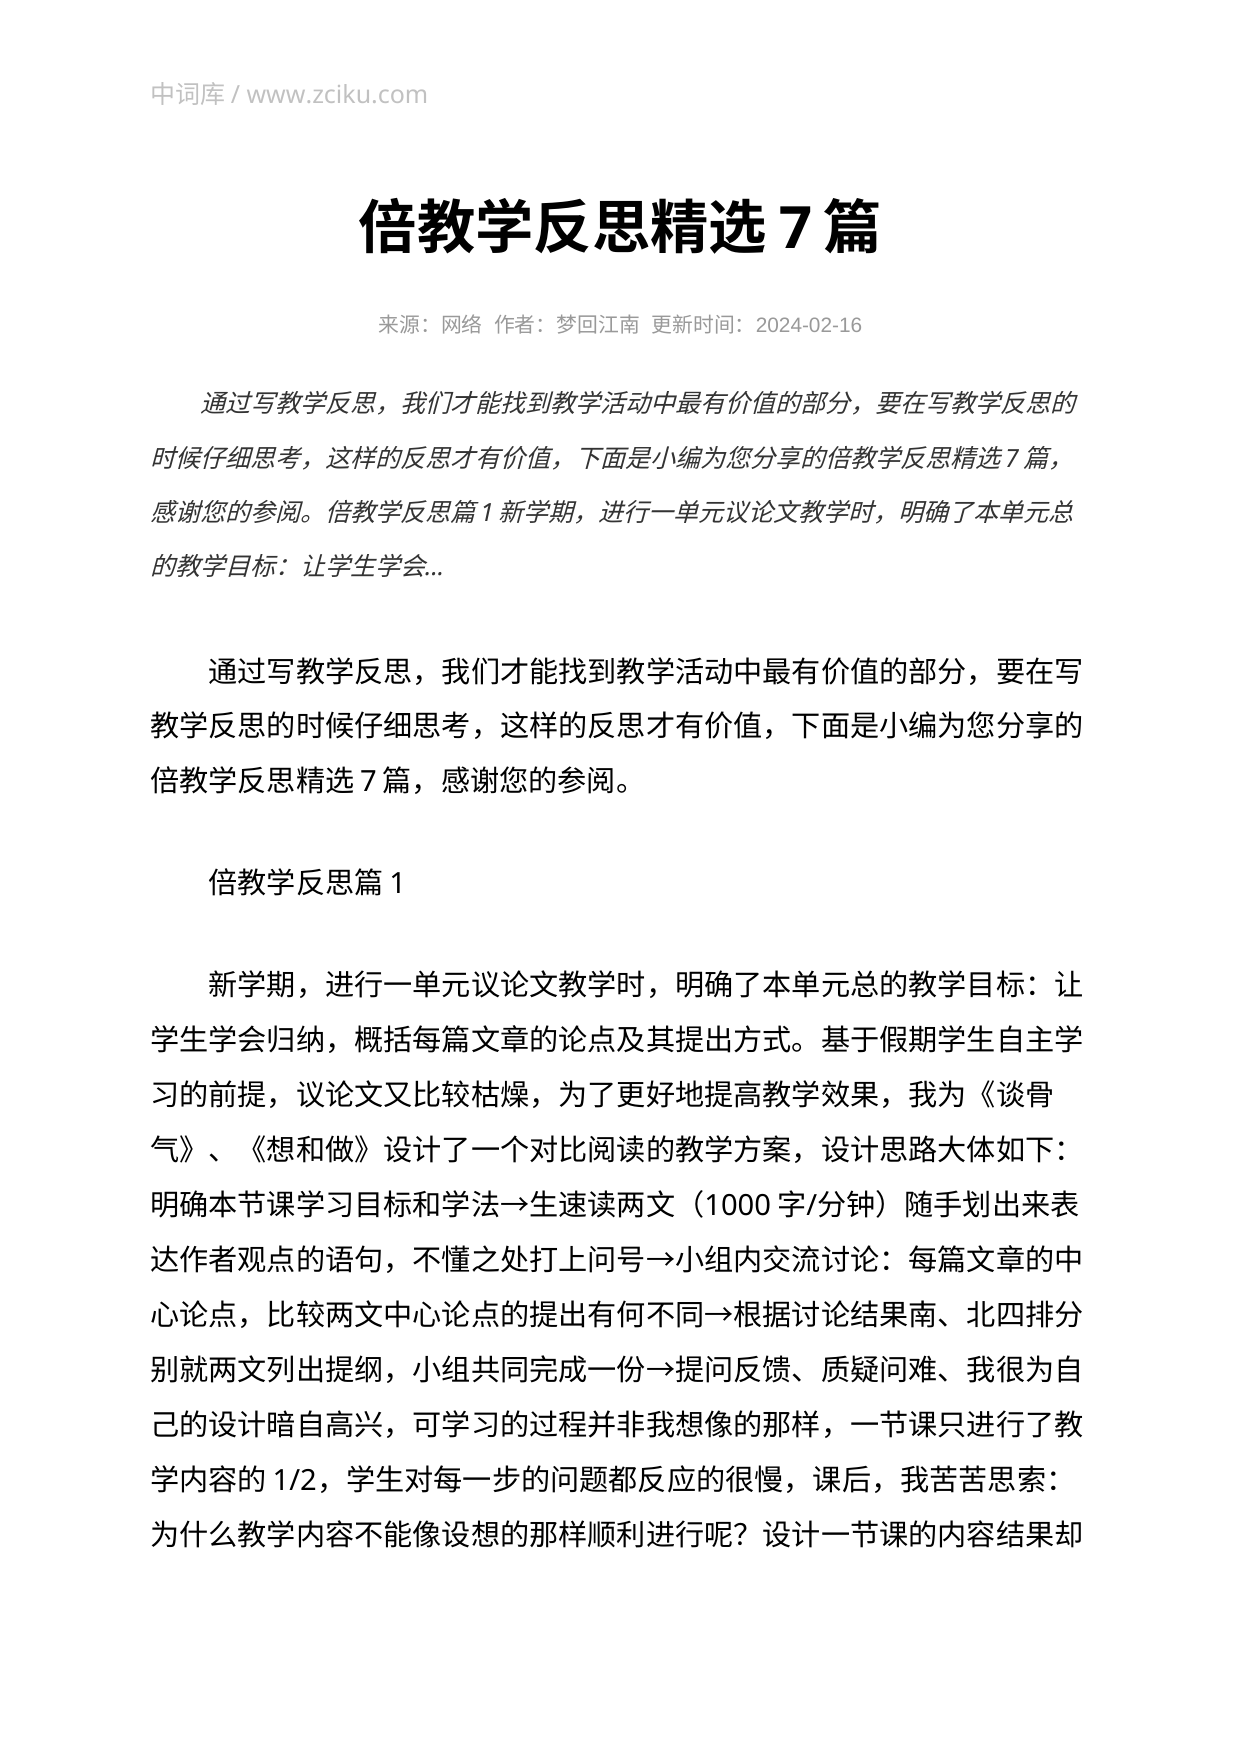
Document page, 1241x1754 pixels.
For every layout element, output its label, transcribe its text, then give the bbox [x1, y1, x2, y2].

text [150, 962, 1090, 1553]
text 通过写教学反思，我们才能找到教学活动中最有价值的部分，要在写教学反思的时候仔细思考，这样的反思才有价值，下面是小编为您分享的倍教学反思精选7篇，感谢您的参阅。 [150, 648, 1090, 800]
text 来源：网络 作者：梦回江南 更新时间：2024-02-16 [150, 313, 1090, 337]
text 通过写教学反思，我们才能找到教学活动中最有价值的部分，要在写教学反思的时候仔细思考，这样的反思才有价值，下面是小编为您分享的倍教学反思精选7篇，感谢您的参阅。倍教学反思篇1新学期，进行一单元议论文教学时，明确了本单元总的教学目标：让学生学会... [150, 384, 1090, 583]
text 倍教学反思篇1 [150, 860, 1090, 902]
subtitle 倍教学反思精选7篇 [150, 181, 1090, 266]
